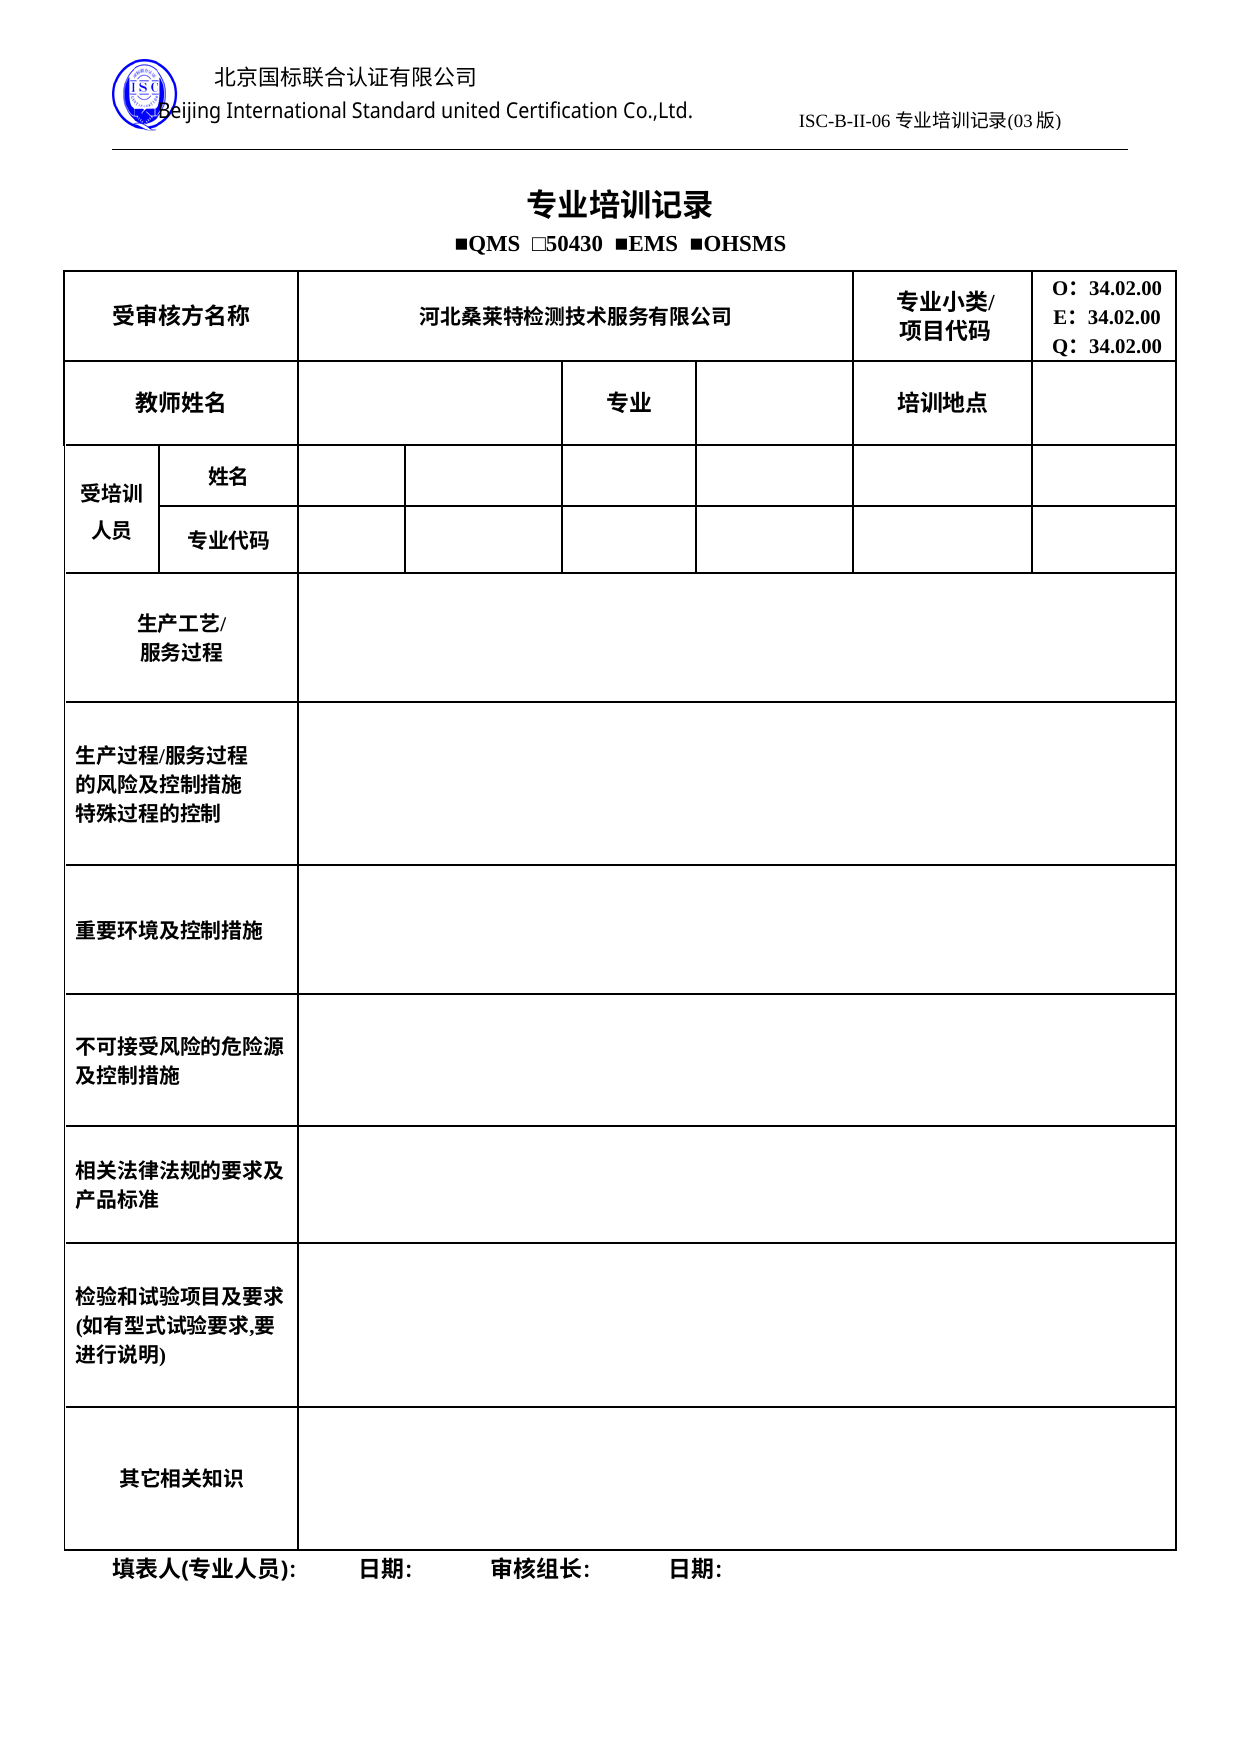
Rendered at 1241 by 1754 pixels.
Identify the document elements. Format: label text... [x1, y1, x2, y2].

table_cell [854, 446, 1031, 505]
table_cell [854, 507, 1031, 572]
table_cell 受培训人员 [65, 445, 158, 572]
table_cell [697, 446, 852, 505]
table_cell 培训地点 [854, 362, 1031, 444]
table_cell 检验和试验项目及要求(如有型式试验要求,要进行说明) [65, 1243, 297, 1406]
table_cell [299, 574, 1175, 701]
table_header 受审核方名称 [65, 272, 297, 360]
table_cell 专业代码 [160, 507, 297, 572]
table_cell [299, 446, 404, 505]
table_cell 其它相关知识 [65, 1407, 297, 1548]
table_cell [406, 446, 561, 505]
table_cell [299, 703, 1175, 864]
table_cell [299, 1244, 1175, 1406]
table_cell 相关法律法规的要求及产品标准 [65, 1126, 297, 1242]
picture [112, 59, 180, 131]
table_cell 生产工艺/ 服务过程 [65, 573, 297, 701]
table_cell [697, 507, 852, 572]
table_cell [299, 1127, 1175, 1242]
table_cell [299, 362, 561, 444]
table_cell [299, 995, 1175, 1125]
table_cell [299, 1408, 1175, 1548]
table_cell [1033, 362, 1175, 444]
table_cell [1033, 507, 1175, 572]
table_cell 专业 [563, 362, 695, 444]
table_cell 姓名 [160, 446, 297, 505]
table_cell 重要环境及控制措施 [65, 865, 297, 993]
table_cell 生产过程/服务过程 的风险及控制措施 特殊过程的控制 [65, 702, 297, 864]
table_cell [563, 507, 695, 572]
table_cell [563, 446, 695, 505]
table_header 专业小类/ 项目代码 [854, 272, 1031, 360]
text 填表人(专业人员)： 日期： 审核组长： 日期： [112, 1551, 1128, 1584]
table_cell [299, 507, 404, 572]
table_header 河北桑莱特检测技术服务有限公司 [299, 272, 852, 360]
table_cell 教师姓名 [65, 362, 297, 444]
table_header O：34.02.00 E：34.02.00 Q：34.02.00 [1033, 272, 1175, 360]
text ■QMS □50430 ■EMS ■OHSMS [112, 224, 1128, 258]
table_cell [406, 507, 561, 572]
table_cell [1033, 446, 1175, 505]
table_cell [697, 362, 852, 444]
table_cell [299, 866, 1175, 993]
text 专业培训记录 [112, 187, 1128, 224]
table_cell 不可接受风险的危险源及控制措施 [65, 994, 297, 1125]
